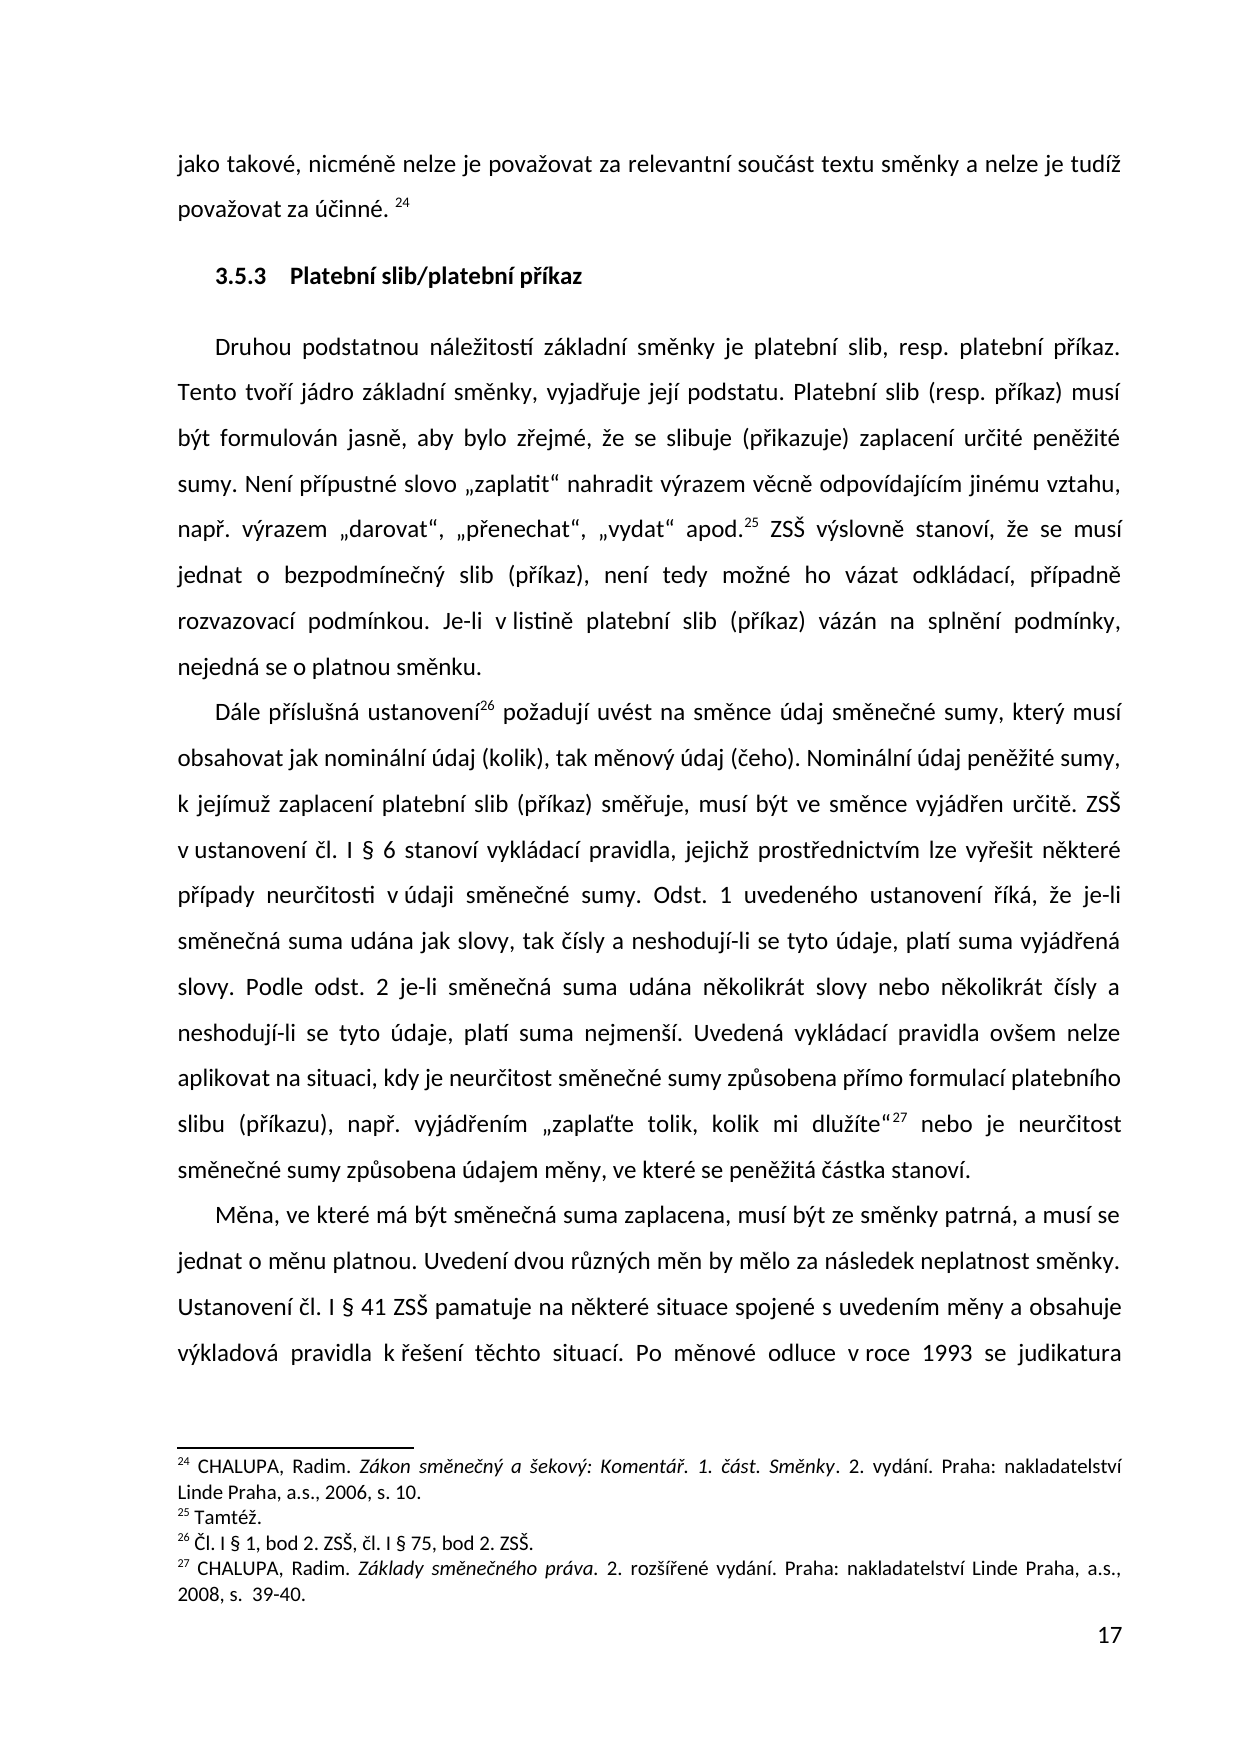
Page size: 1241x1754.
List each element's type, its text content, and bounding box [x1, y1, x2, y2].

text Druhou podstatnou náležitostí základní směnky je platební slib, resp. platební příkaz. Tento tvoří jádro základní směnky, vyjadřuje její podstatu. Platební slib (resp. příkaz) musí být formulován jasně, aby bylo zřejmé, že se slibuje (přikazuje) zaplacení určité peněžité sumy. Není přípustné slovo „zaplatit“ nahradit výrazem věcně odpovídajícím jinému vztahu, např. výrazem „darovat“, „přenechat“, „vydat“ apod. ZSŠ výslovně stanoví, že se musí jednat o bezpodmínečný slib (příkaz), není tedy možné ho vázat odkládací, případně rozvazovací podmínkou. Je-li v listině platební slib (příkaz) vázán na splnění podmínky, nejedná se o platnou směnku. [177, 331, 1122, 681]
subtitle Platební slib/platební příkaz [215, 260, 1122, 291]
text Dále příslušná ustanovení požadují uvést na směnce údaj směnečné sumy, který musí obsahovat jak nominální údaj (kolik), tak měnový údaj (čeho). Nominální údaj peněžité sumy, k jejímuž zaplacení platební slib (příkaz) směřuje, musí být ve směnce vyjádřen určitě. ZSŠ v ustanovení čl. I § 6 stanoví vykládací pravidla, jejichž prostřednictvím lze vyřešit některé případy neurčitosti v údaji směnečné sumy. Odst. 1 uvedeného ustanovení říká, že je-li směnečná suma udána jak slovy, tak čísly a neshodují-li se tyto údaje, platí suma vyjádřená slovy. Podle odst. 2 je-li směnečná suma udána několikrát slovy nebo několikrát čísly a neshodují-li se tyto údaje, platí suma nejmenší. Uvedená vykládací pravidla ovšem nelze aplikovat na situaci, kdy je neurčitost směnečné sumy způsobena přímo formulací platebního slibu (příkazu), např. vyjádřením „zaplaťte tolik, kolik mi dlužíte“ nebo je neurčitost směnečné sumy způsobena údajem měny, ve které se peněžitá částka stanoví. [177, 697, 1122, 1184]
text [177, 1199, 1122, 1367]
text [177, 148, 1122, 224]
